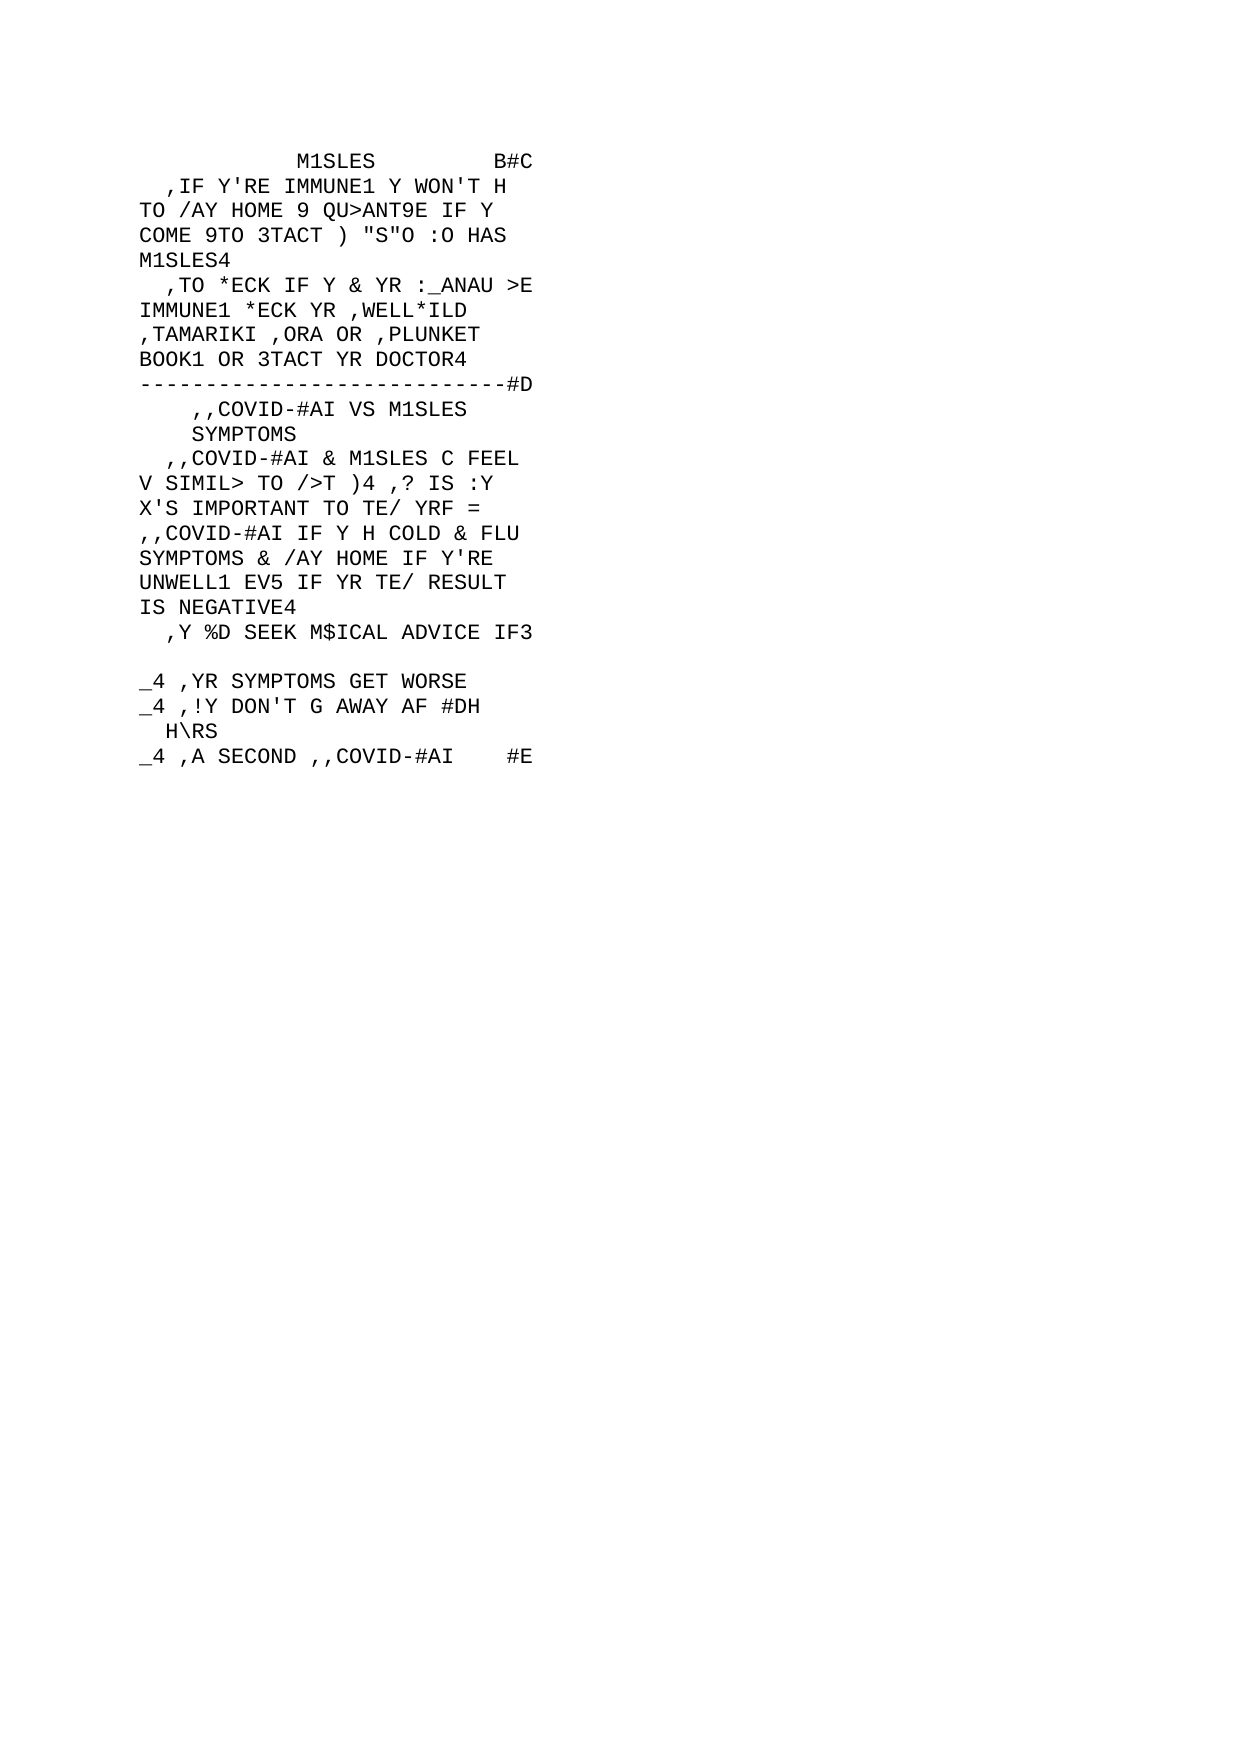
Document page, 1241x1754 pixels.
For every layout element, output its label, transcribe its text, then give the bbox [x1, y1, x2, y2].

text X'S IMPORTANT TO TE/ YRF = [139, 497, 1101, 522]
text UNWELL1 EV5 IF YR TE/ RESULT [139, 571, 1101, 596]
text ----------------------------#D [139, 373, 1101, 398]
text ,TO *ECK IF Y & YR :_ANAU >E [139, 274, 1101, 299]
text H\RS [139, 720, 1101, 745]
text M1SLES B#C [139, 150, 1101, 175]
text ,IF Y'RE IMMUNE1 Y WON'T H [139, 175, 1101, 199]
text _4 ,A SECOND ,,COVID-#AI #E [139, 745, 1101, 770]
text _4 ,YR SYMPTOMS GET WORSE [139, 671, 1101, 695]
text TO /AY HOME 9 QU>ANT9E IF Y [139, 199, 1101, 224]
text IS NEGATIVE4 [139, 596, 1101, 621]
text ,,COVID-#AI & M1SLES C FEEL [139, 447, 1101, 472]
text _4 ,!Y DON'T G AWAY AF #DH [139, 695, 1101, 720]
text BOOK1 OR 3TACT YR DOCTOR4 [139, 348, 1101, 373]
text ,TAMARIKI ,ORA OR ,PLUNKET [139, 323, 1101, 348]
text SYMPTOMS & /AY HOME IF Y'RE [139, 547, 1101, 571]
text IMMUNE1 *ECK YR ,WELL*ILD [139, 299, 1101, 323]
text COME 9TO 3TACT ) "S"O :O HAS [139, 224, 1101, 249]
text ,Y %D SEEK M$ICAL ADVICE IF3 [139, 621, 1101, 646]
text V SIMIL> TO />T )4 ,? IS :Y [139, 472, 1101, 497]
text ,,COVID-#AI VS M1SLES [139, 398, 1101, 423]
text M1SLES4 [139, 249, 1101, 274]
text ,,COVID-#AI IF Y H COLD & FLU [139, 522, 1101, 547]
text SYMPTOMS [139, 423, 1101, 447]
